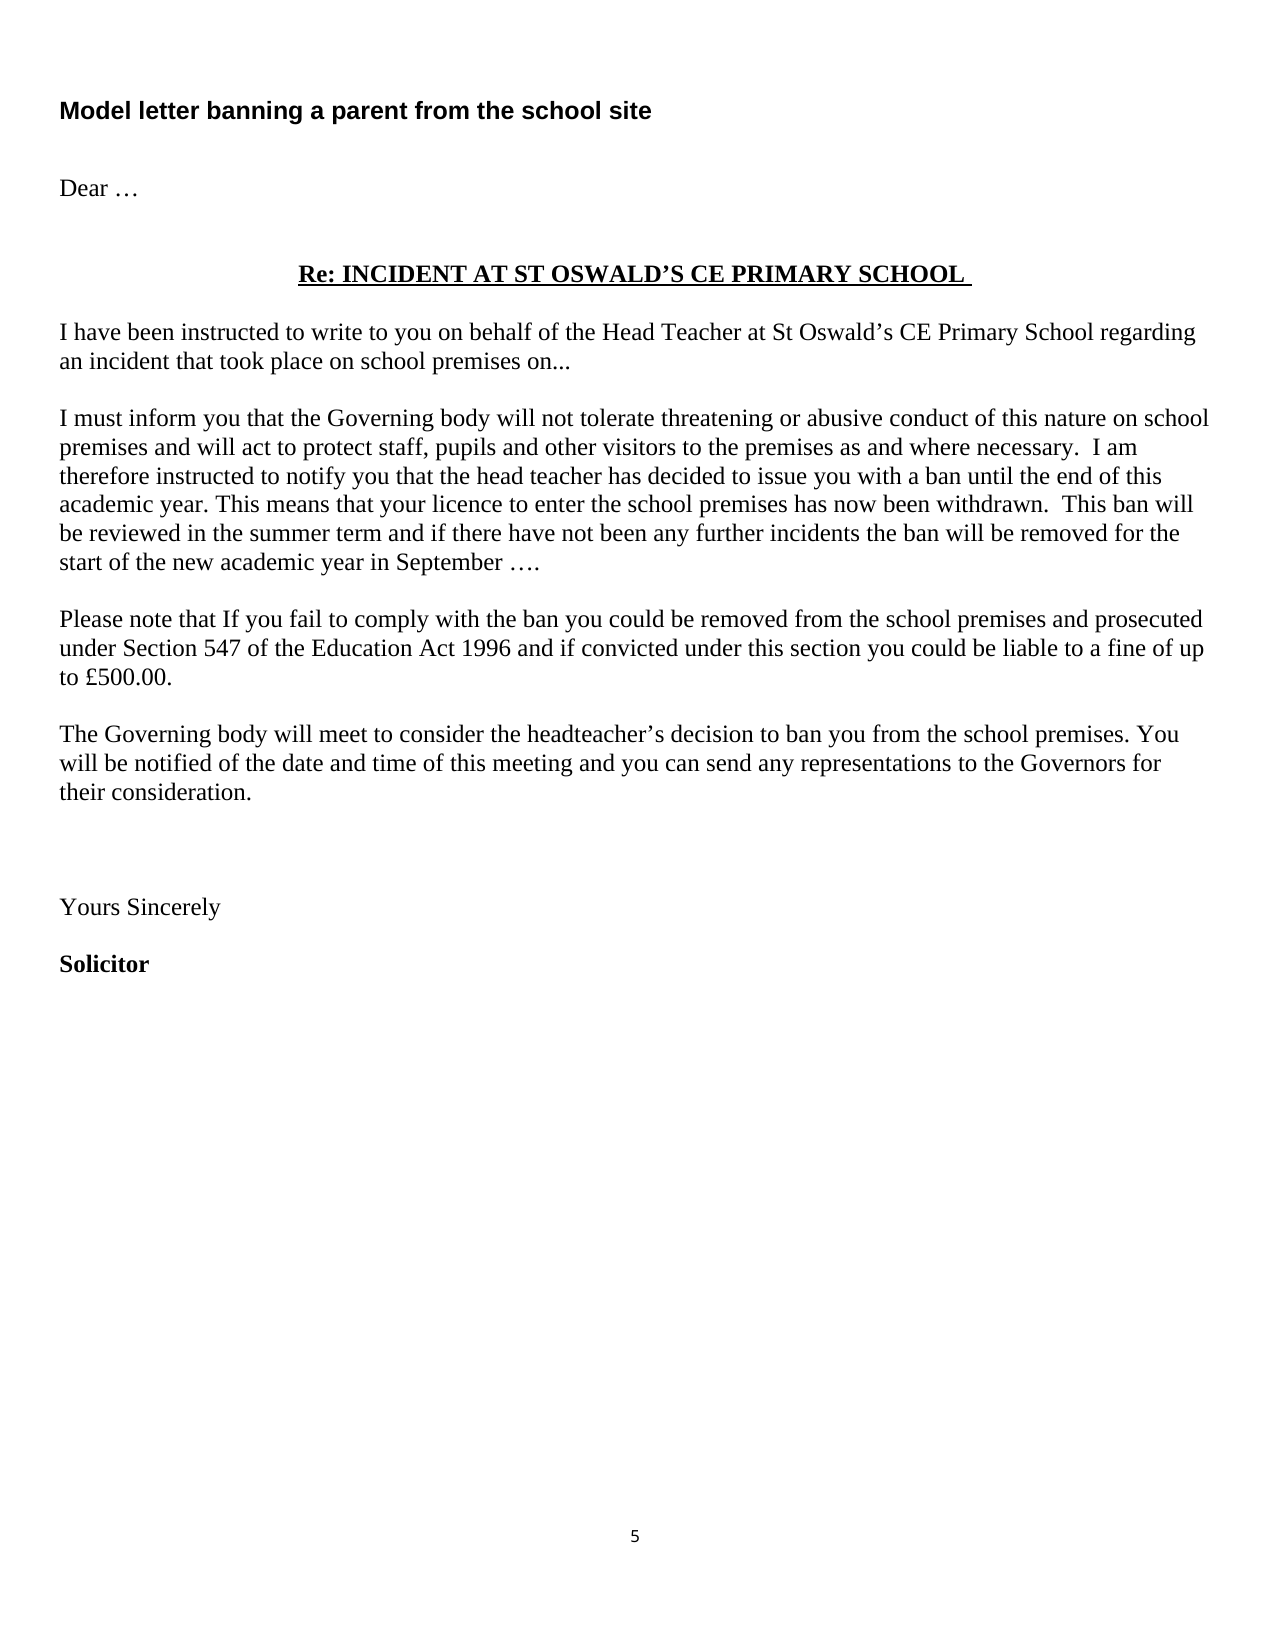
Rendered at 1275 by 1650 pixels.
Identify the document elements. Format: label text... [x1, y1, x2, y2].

text Model letter banning a parent from the school site [59, 96, 1211, 124]
text Yours Sincerely [59, 892, 1211, 921]
text Please note that If you fail to comply with the ban you could be removed from the school premises and prosecuted under Section 547 of the Education Act 1996 and if convicted under this section you could be liable to a fine of up to £500.00. [59, 604, 1211, 691]
text I must inform you that the Governing body will not tolerate threatening or abusive conduct of this nature on school premises and will act to protect staff, pupils and other visitors to the premises as and where necessary. I am therefore instructed to notify you that the head teacher has decided to issue you with a ban until the end of this academic year. This means that your licence to enter the school premises has now been withdrawn. This ban will be reviewed in the summer term and if there have not been any further incidents the ban will be removed for the start of the new academic year in September …. [59, 403, 1211, 576]
text The Governing body will meet to consider the headteacher’s decision to ban you from the school premises. You will be notified of the date and time of this meeting and you can send any representations to the Governors for their consideration. [59, 719, 1211, 806]
text I have been instructed to write to you on behalf of the Head Teacher at St Oswald’s CE Primary School regarding an incident that took place on school premises on... [59, 317, 1211, 374]
text Re: INCIDENT AT ST OSWALD’S CE PRIMARY SCHOOL [59, 259, 1211, 288]
text Dear … [59, 173, 1211, 202]
text Solicitor [59, 949, 1211, 978]
